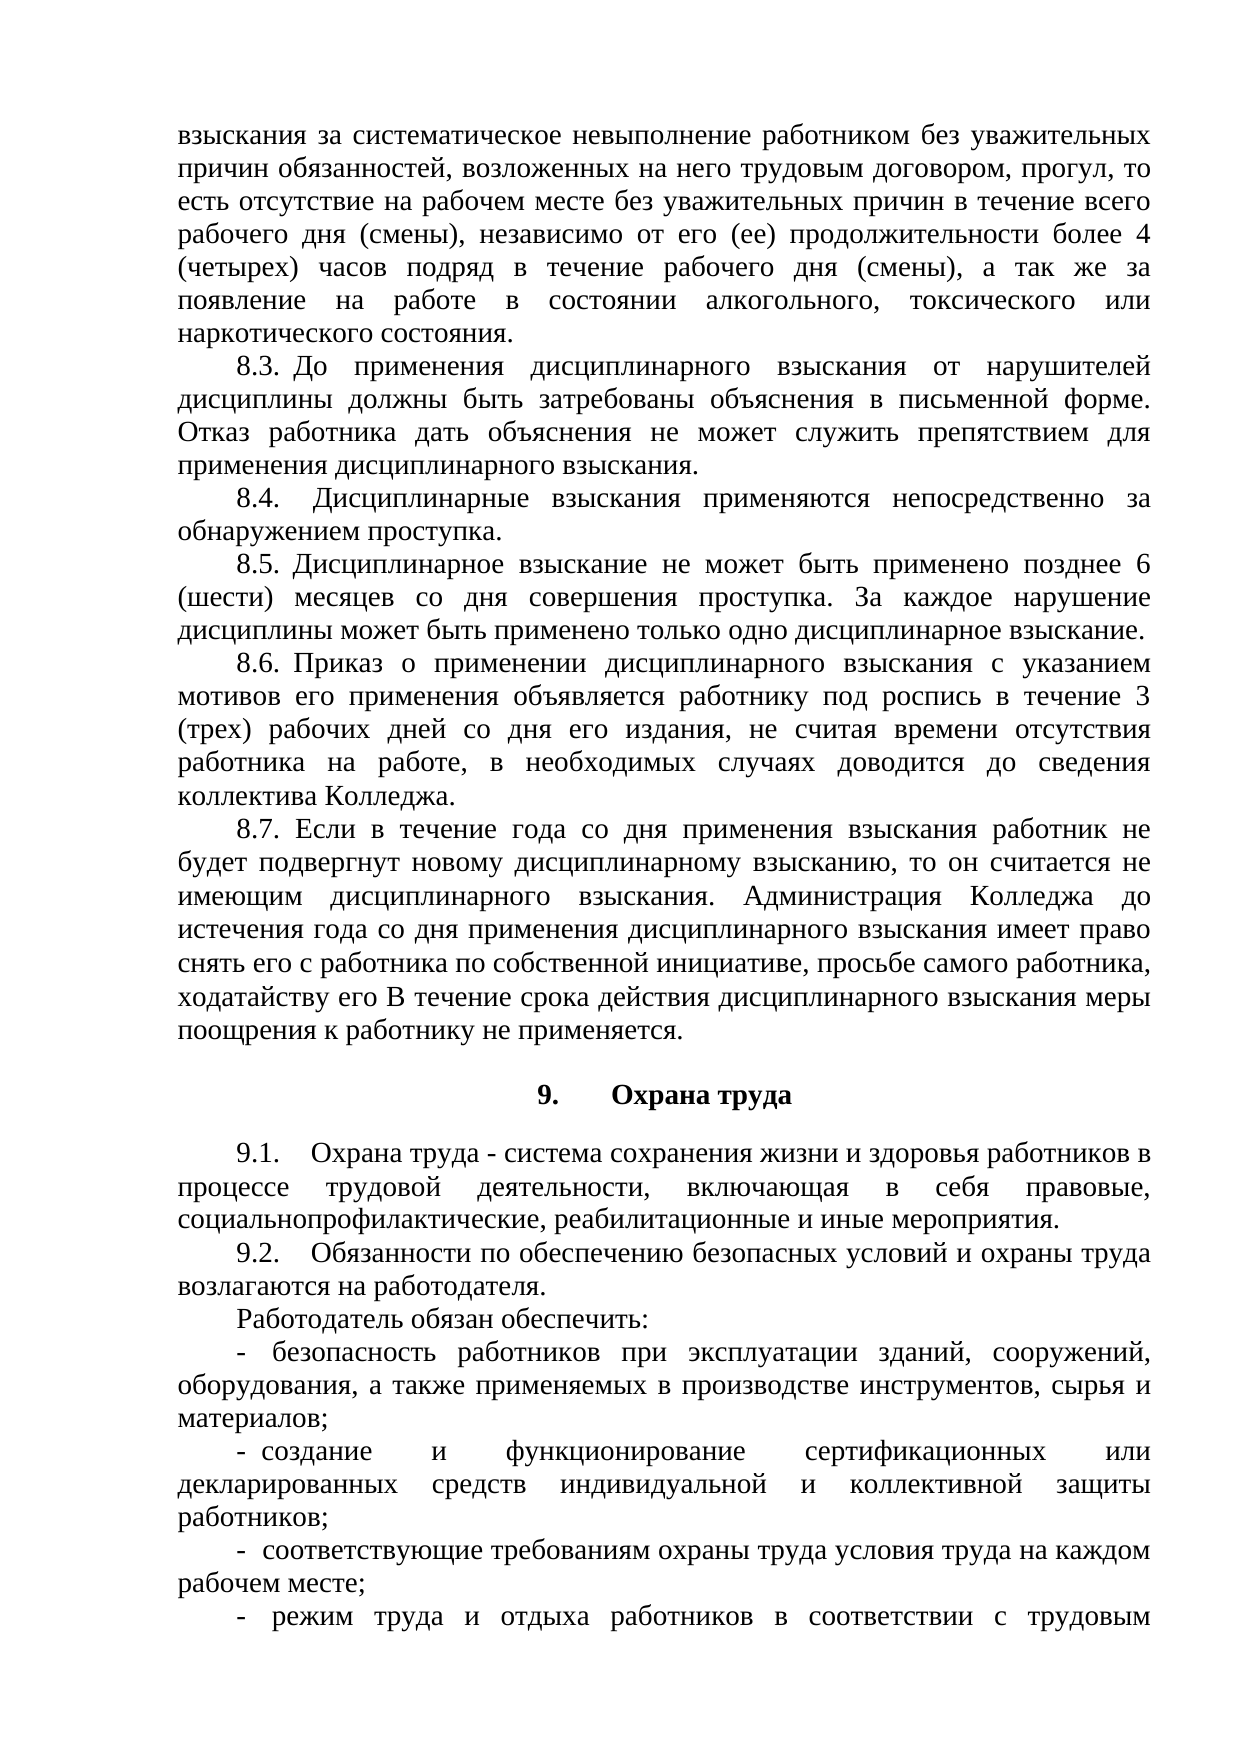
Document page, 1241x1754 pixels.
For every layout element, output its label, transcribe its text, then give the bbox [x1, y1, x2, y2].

text Работодатель обязан обеспечить: [177, 1302, 1152, 1335]
list создание и функционирование сертификационных или декларированных средств индивидуальной и коллективной защиты работников; [177, 1434, 1152, 1533]
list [177, 118, 1152, 349]
list Приказ о применении дисциплинарного взыскания с указанием мотивов его применения объявляется работнику под роспись в течение 3 (трех) рабочих дней со дня его издания, не считая времени отсутствия работника на работе, в необходимых случаях доводится до сведения коллектива Колледжа. [177, 646, 1152, 812]
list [177, 1599, 1152, 1632]
list Дисциплинарные взыскания применяются непосредственно за обнаружением проступка. [177, 481, 1152, 547]
list Обязанности по обеспечению безопасных условий и охраны труда возлагаются на работодателя. [177, 1236, 1152, 1302]
list соответствующие требованиям охраны труда условия труда на каждом рабочем месте; [177, 1533, 1152, 1599]
list Охрана труда - система сохранения жизни и здоровья работников в процессе трудовой деятельности, включающая в себя правовые, социальнопрофилактические, реабилитационные и иные мероприятия. [177, 1137, 1152, 1236]
list Если в течение года со дня применения взыскания работник не будет подвергнут новому дисциплинарному взысканию, то он считается не имеющим дисциплинарного взыскания. Администрация Колледжа до истечения года со дня применения дисциплинарного взыскания имеет право снять его с работника по собственной инициативе, просьбе самого работника, ходатайству его В течение срока действия дисциплинарного взыскания меры поощрения к работнику не применяется. [177, 812, 1152, 1046]
list До применения дисциплинарного взыскания от нарушителей дисциплины должны быть затребованы объяснения в письменной форме. Отказ работника дать объяснения не может служить препятствием для применения дисциплинарного взыскания. [177, 349, 1152, 481]
list Дисциплинарное взыскание не может быть применено позднее 6 (шести) месяцев со дня совершения проступка. За каждое нарушение дисциплины может быть применено только одно дисциплинарное взыскание. [177, 547, 1152, 646]
list Охрана труда [177, 1081, 1152, 1110]
list безопасность работников при эксплуатации зданий, сооружений, оборудования, а также применяемых в производстве инструментов, сырья и материалов; [177, 1335, 1152, 1434]
